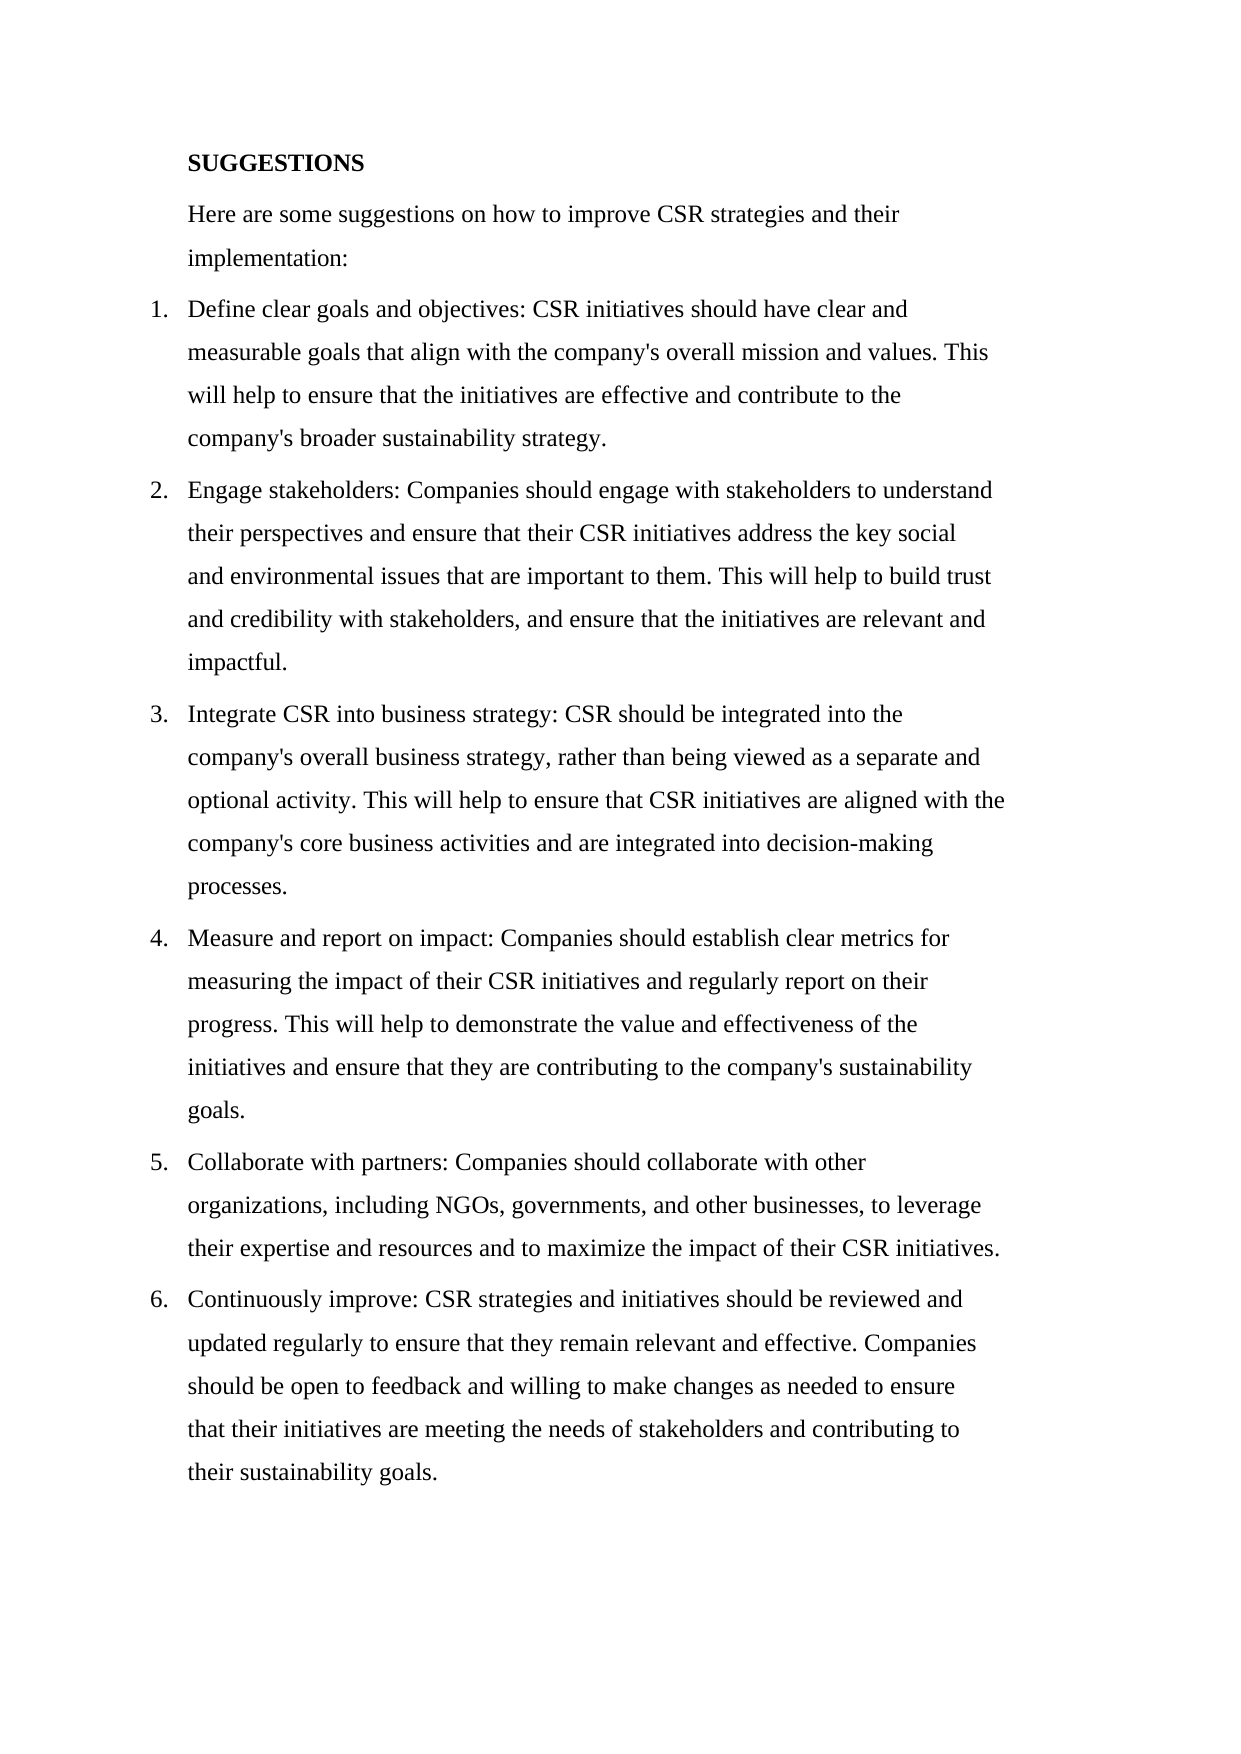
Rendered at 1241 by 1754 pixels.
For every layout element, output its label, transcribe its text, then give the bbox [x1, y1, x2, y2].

text Here are some suggestions on how to improve CSR strategies and their implementation: [187, 199, 1027, 271]
list Collaborate with partners: Companies should collaborate with other organizations, including NGOs, governments, and other businesses, to leverage their expertise and resources and to maximize the impact of their CSR initiatives. [150, 1147, 1013, 1262]
list Measure and report on impact: Companies should establish clear metrics for measuring the impact of their CSR initiatives and regularly report on their progress. This will help to demonstrate the value and effectiveness of the initiatives and ensure that they are contributing to the company's sustainability goals. [150, 923, 973, 1124]
list Integrate CSR into business strategy: CSR should be integrated into the company's overall business strategy, rather than being viewed as a separate and optional activity. This will help to ensure that CSR initiatives are aligned with the company's core business activities and are integrated into decision-making processes. [150, 699, 1015, 900]
list Continuously improve: CSR strategies and initiatives should be reviewed and updated regularly to ensure that they remain relevant and effective. Companies should be open to feedback and willing to make changes as needed to ensure that their initiatives are meeting the needs of stakeholders and contributing to their sustainability goals. [150, 1284, 998, 1486]
list Engage stakeholders: Companies should engage with stakeholders to understand their perspectives and ensure that their CSR initiatives address the key social and environmental issues that are important to them. This will help to build trust and credibility with stakeholders, and ensure that the initiatives are relevant and impactful. [150, 475, 998, 676]
subtitle SUGGESTIONS [187, 148, 1171, 177]
list Define clear goals and objectives: CSR initiatives should have clear and measurable goals that align with the company's overall mission and values. This will help to ensure that the initiatives are effective and contribute to the company's broader sustainability strategy. [150, 294, 1013, 452]
